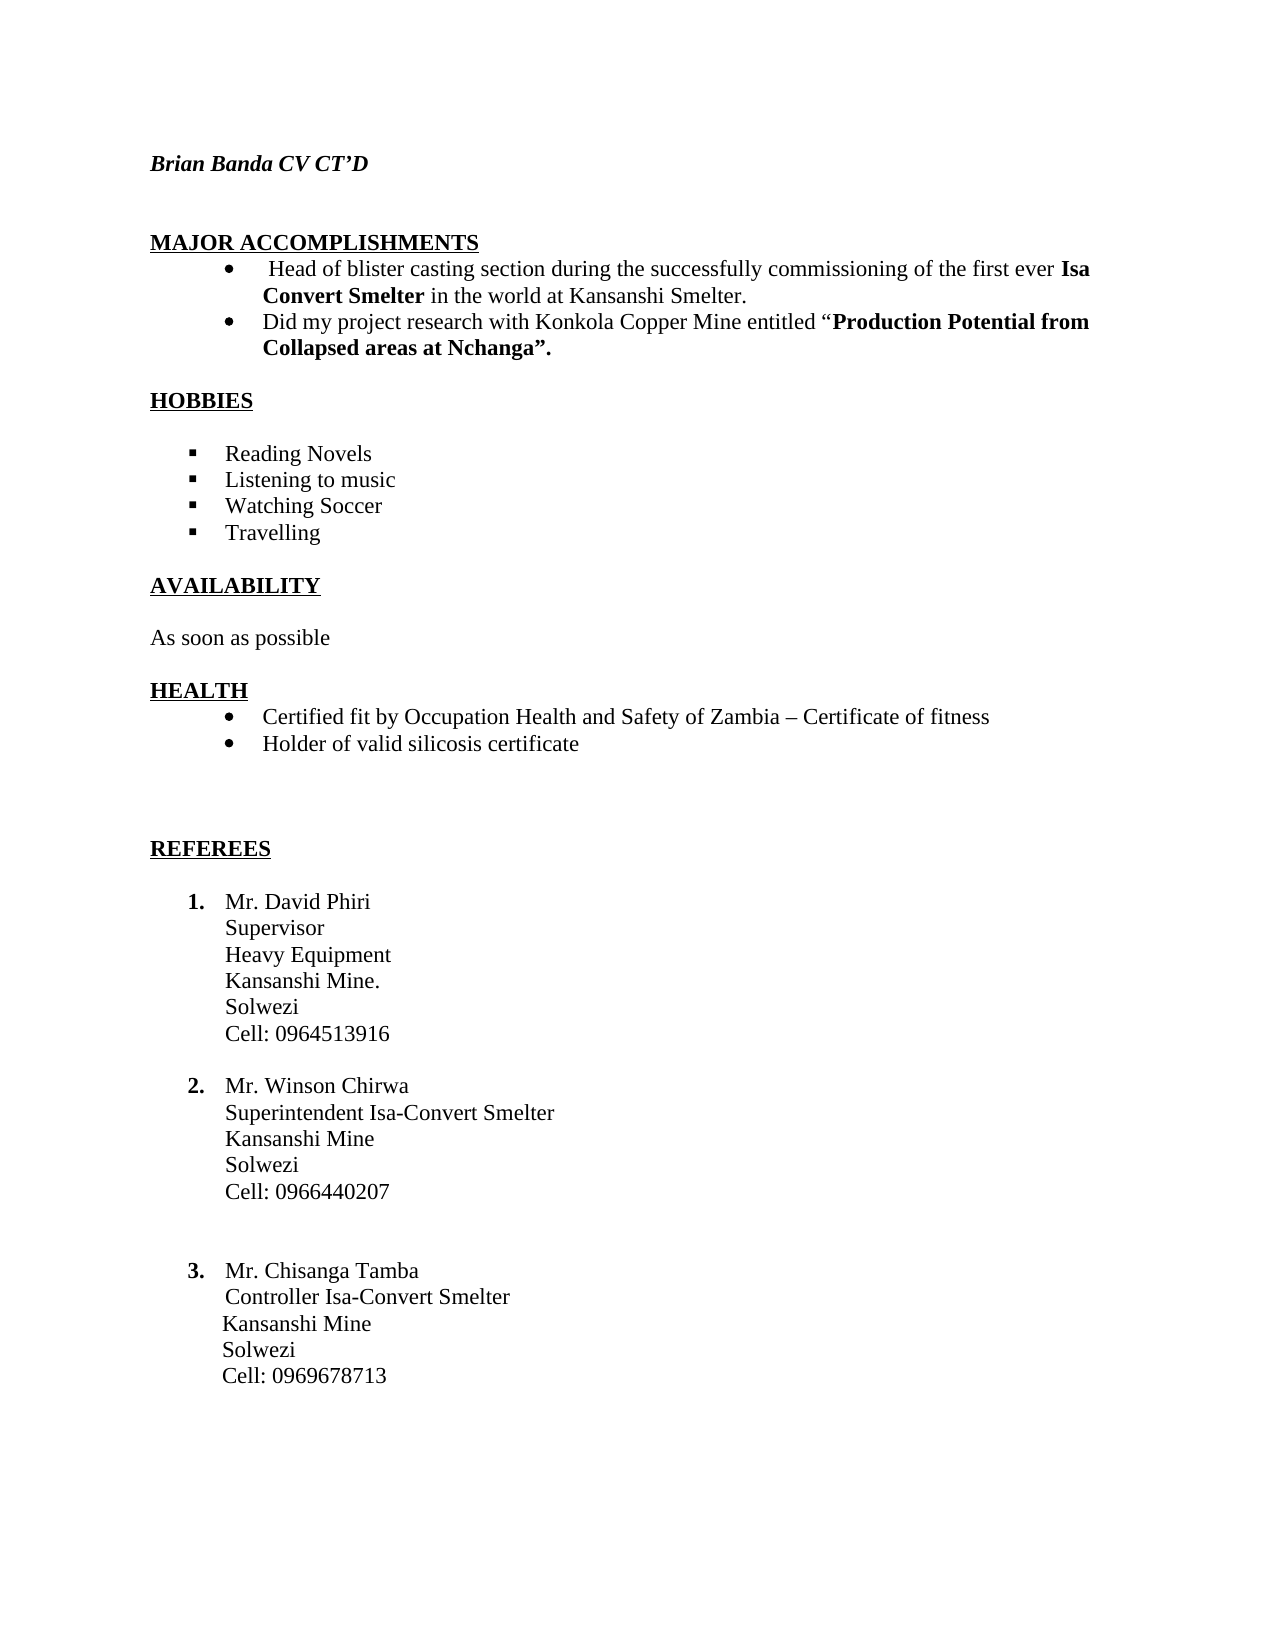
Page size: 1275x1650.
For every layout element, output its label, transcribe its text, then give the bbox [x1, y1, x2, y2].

text Solwezi [187, 1336, 1125, 1362]
text As soon as possible [150, 624, 1125, 651]
text Cell: 0966440207 [225, 1178, 1125, 1204]
text Kansanshi Mine. [225, 967, 1125, 993]
list Reading Novels [187, 440, 1125, 466]
list Listening to music [187, 466, 1125, 493]
list Watching Soccer [187, 493, 1125, 519]
list Travelling [187, 519, 1125, 545]
text Controller Isa-Convert Smelter [225, 1283, 1125, 1309]
list Did my project research with Konkola Copper Mine entitled “Production Potential from Collapsed areas at Nchanga”. [225, 308, 1125, 361]
list Mr. Winson Chirwa [187, 1072, 1125, 1099]
text Solwezi [225, 993, 1125, 1020]
list Head of blister casting section during the successfully commissioning of the first ever Isa Convert Smelter in the world at Kansanshi Smelter. [225, 255, 1125, 308]
list Mr. Chisanga Tamba [187, 1257, 1125, 1283]
text Kansanshi Mine [225, 1125, 1125, 1151]
text HEALTH [150, 677, 1125, 703]
list Certified fit by Occupation Health and Safety of Zambia – Certificate of fitness [225, 703, 1125, 730]
list Mr. David Phiri [187, 888, 1125, 914]
text MAJOR ACCOMPLISHMENTS [150, 229, 1125, 255]
text Kansanshi Mine [187, 1309, 1125, 1336]
text Supervisor [225, 914, 1125, 941]
text AVAILABILITY [150, 572, 1125, 598]
text Superintendent Isa-Convert Smelter [225, 1099, 1125, 1125]
text Heavy Equipment [225, 941, 1125, 967]
text Solwezi [225, 1151, 1125, 1178]
list Holder of valid silicosis certificate [225, 730, 1125, 756]
text HOBBIES [150, 387, 1125, 413]
text REFEREES [150, 835, 1125, 862]
text Brian Banda CV CT’D [150, 150, 1125, 176]
text Cell: 0964513916 [225, 1020, 1125, 1046]
text Cell: 0969678713 [187, 1362, 1125, 1389]
